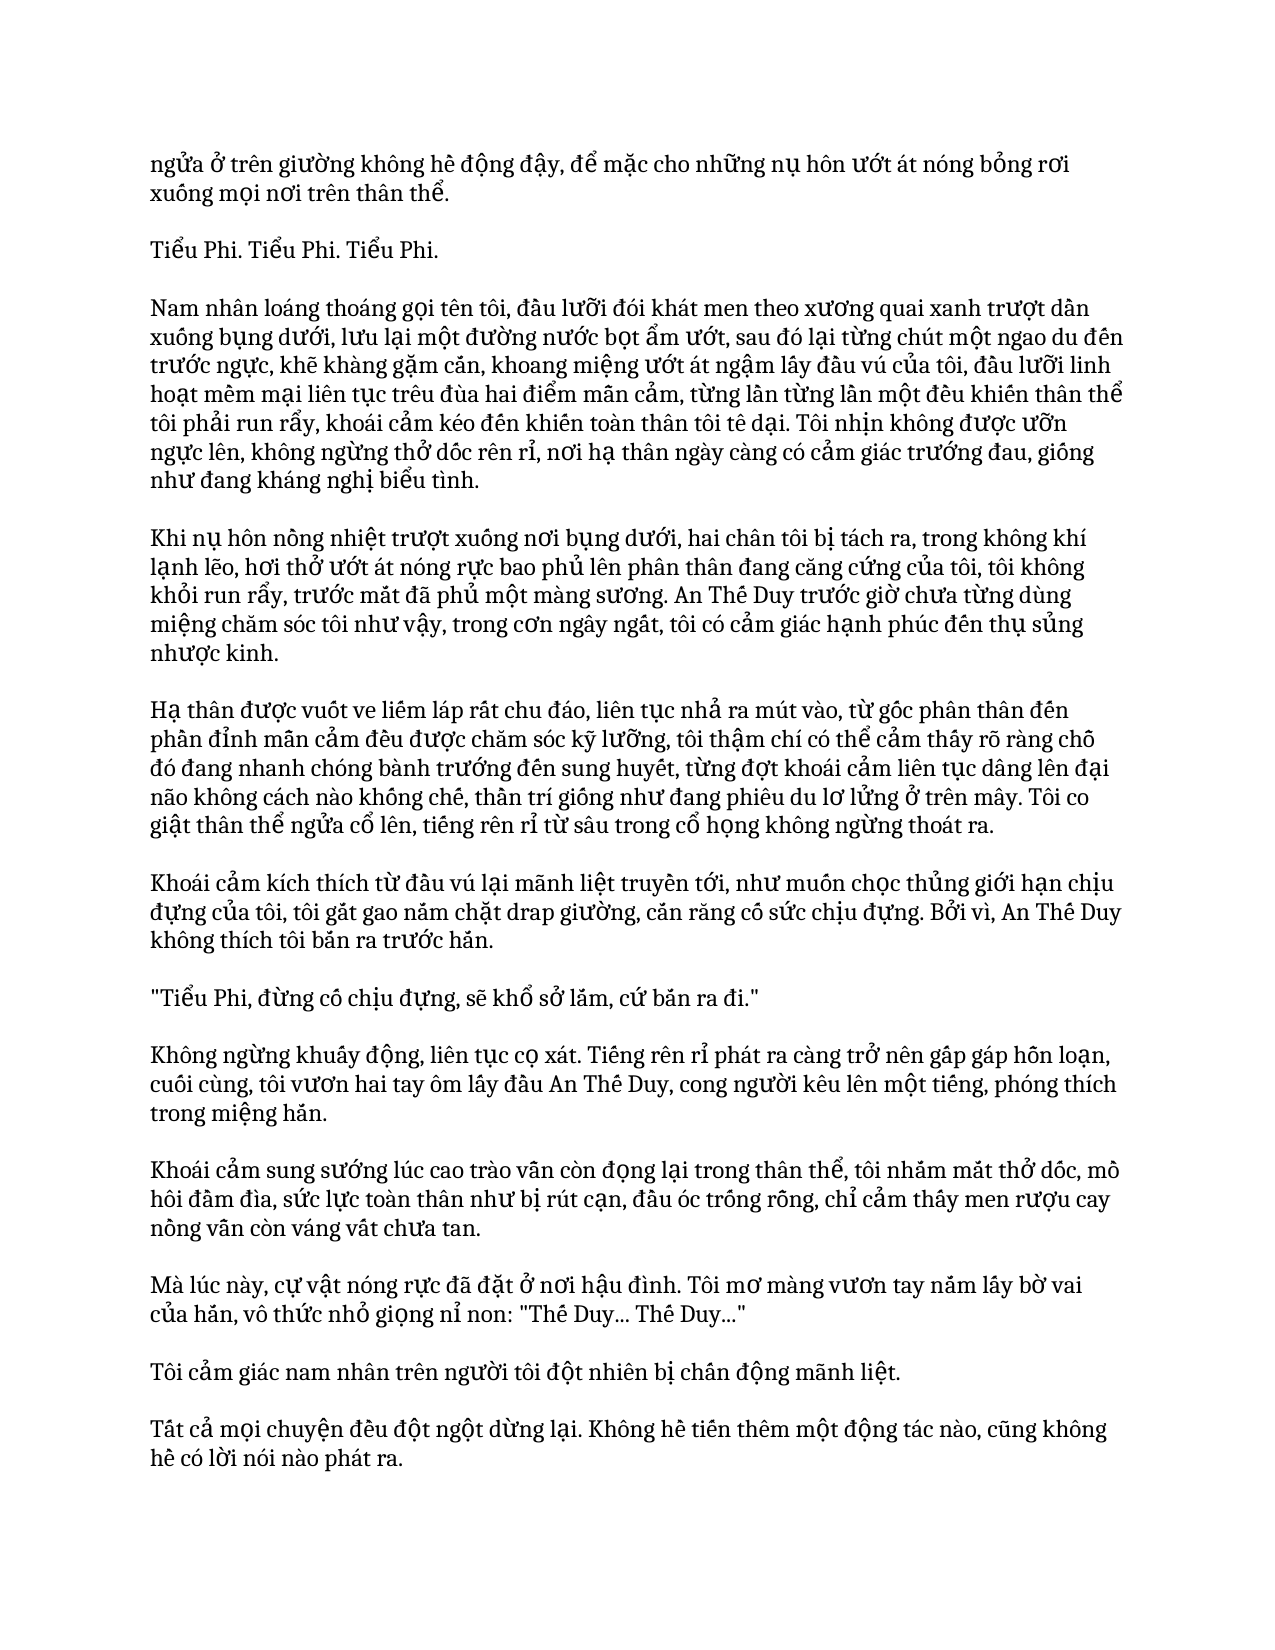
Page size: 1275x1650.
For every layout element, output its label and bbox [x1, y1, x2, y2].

text [150, 150, 1125, 1472]
